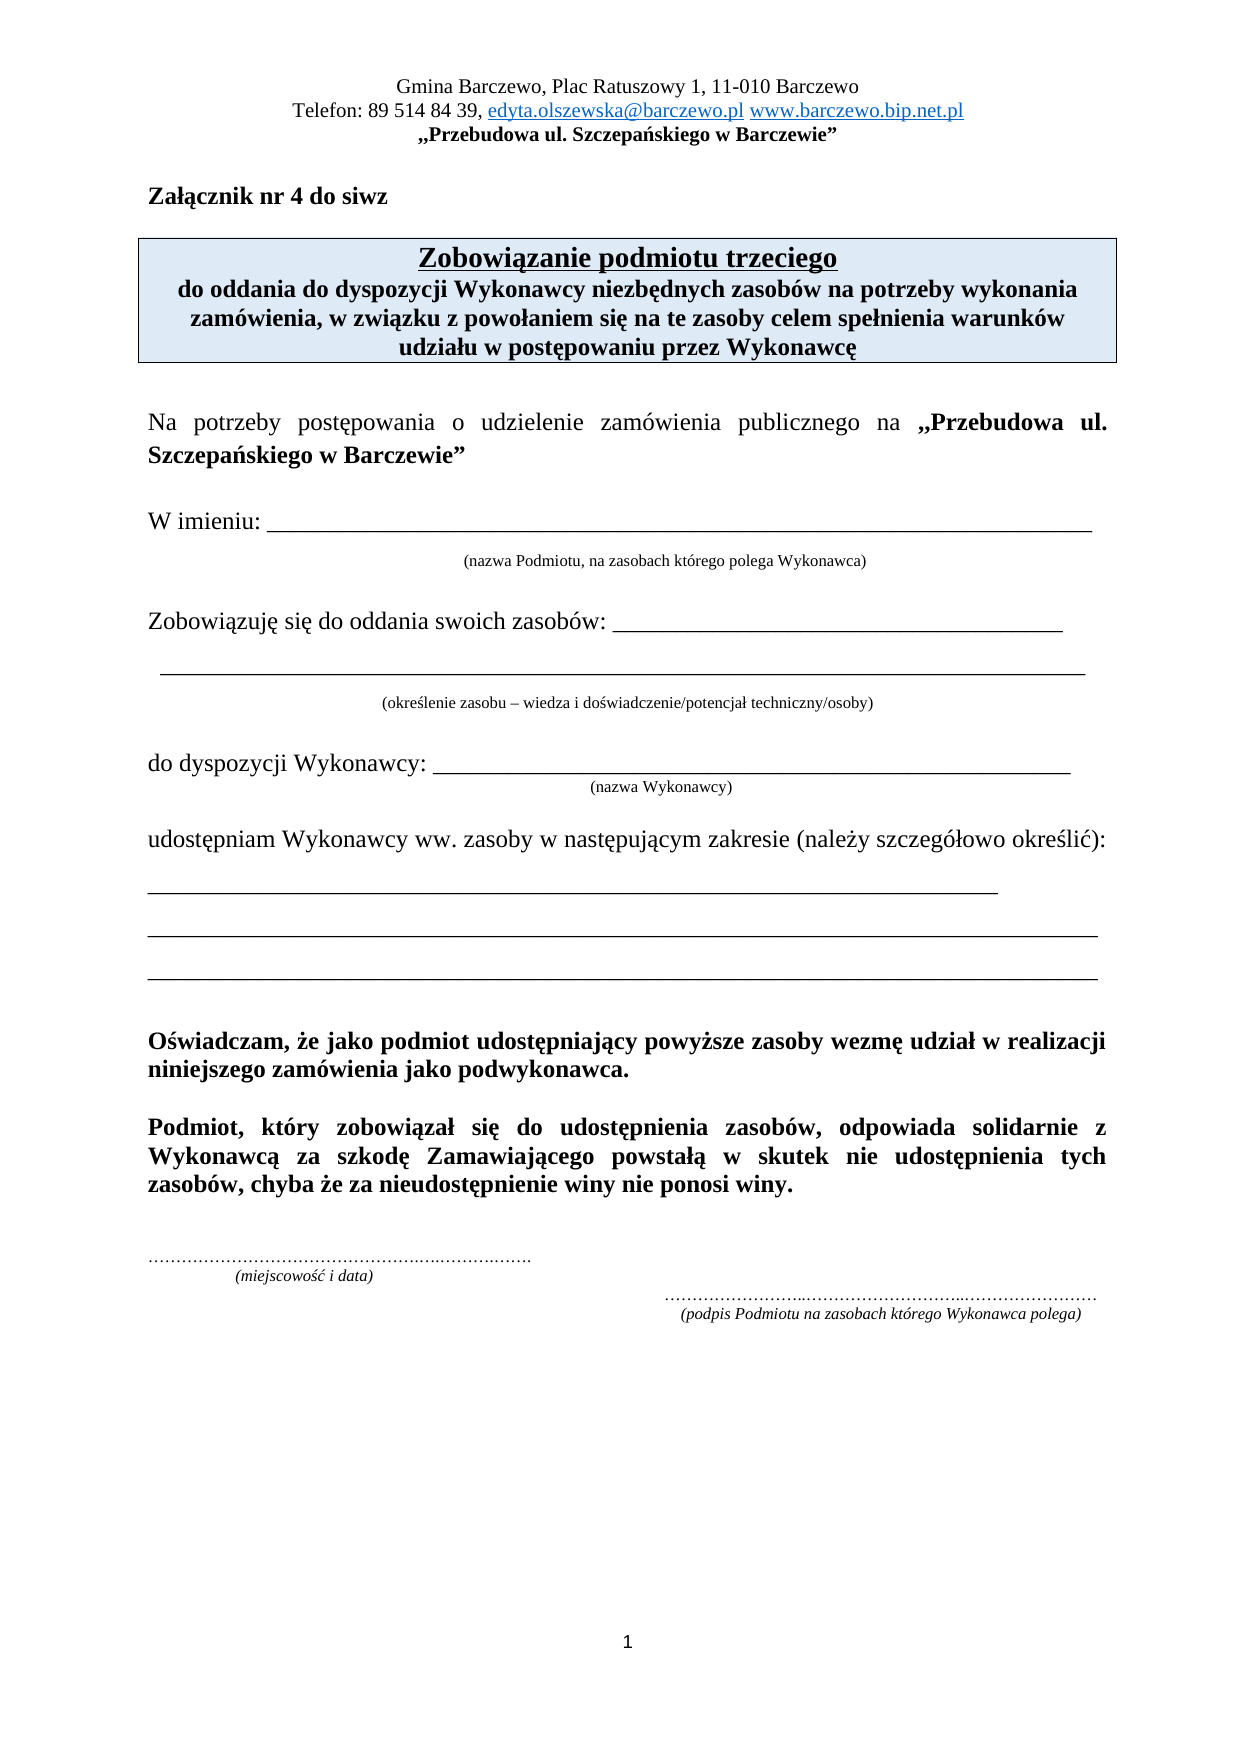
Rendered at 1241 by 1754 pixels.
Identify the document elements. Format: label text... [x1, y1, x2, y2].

text (określenie zasobu – wiedza i doświadczenie/potencjał techniczny/osoby) [148, 693, 1107, 712]
text (miejscowość i data) [148, 1266, 1107, 1285]
text do oddania do dyspozycji Wykonawcy niezbędnych zasobów na potrzeby wykonania zamówienia, w związku z powołaniem się na te zasoby celem spełnienia warunków udziału w postępowaniu przez Wykonawcę [139, 274, 1116, 362]
text Na potrzeby postępowania o udzielenie zamówienia publicznego na ,,Przebudowa ul. Szczepańskiego w Barczewie” [148, 407, 1107, 468]
text Zobowiązanie podmiotu trzeciego [139, 239, 1116, 274]
text (nazwa Wykonawcy) [148, 777, 1107, 796]
text ………………………………………….….……….……. [148, 1246, 1107, 1266]
text __________________________________________________________________________ [148, 649, 1107, 678]
text (podpis Podmiotu na zasobach którego Wykonawca polega) [590, 1304, 1107, 1323]
text ……………………..………………………..…………………… [148, 1285, 1107, 1304]
text Zobowiązuję się do oddania swoich zasobów: ____________________________________ [148, 606, 1107, 635]
text udostępniam Wykonawcy ww. zasoby w następującym zakresie (należy szczegółowo określić): ____________________________________________________________________ ________________________________________________________________________________________________________________________________________________________ [148, 824, 1107, 983]
text Załącznik nr 4 do siwz [148, 181, 1107, 210]
text do dyspozycji Wykonawcy: ___________________________________________________ [148, 748, 1107, 777]
text Podmiot, który zobowiązał się do udostępnienia zasobów, odpowiada solidarnie z Wykonawcą za szkodę Zamawiającego powstałą w skutek nie udostępnienia tych zasobów, chyba że za nieudostępnienie winy nie ponosi winy. [148, 1112, 1107, 1198]
text Oświadczam, że jako podmiot udostępniający powyższe zasoby wezmę udział w realizacji niniejszego zamówienia jako podwykonawca. [148, 1026, 1107, 1083]
text W imieniu: __________________________________________________________________ [148, 506, 1107, 534]
text (nazwa Podmiotu, na zasobach którego polega Wykonawca) [148, 551, 1107, 570]
